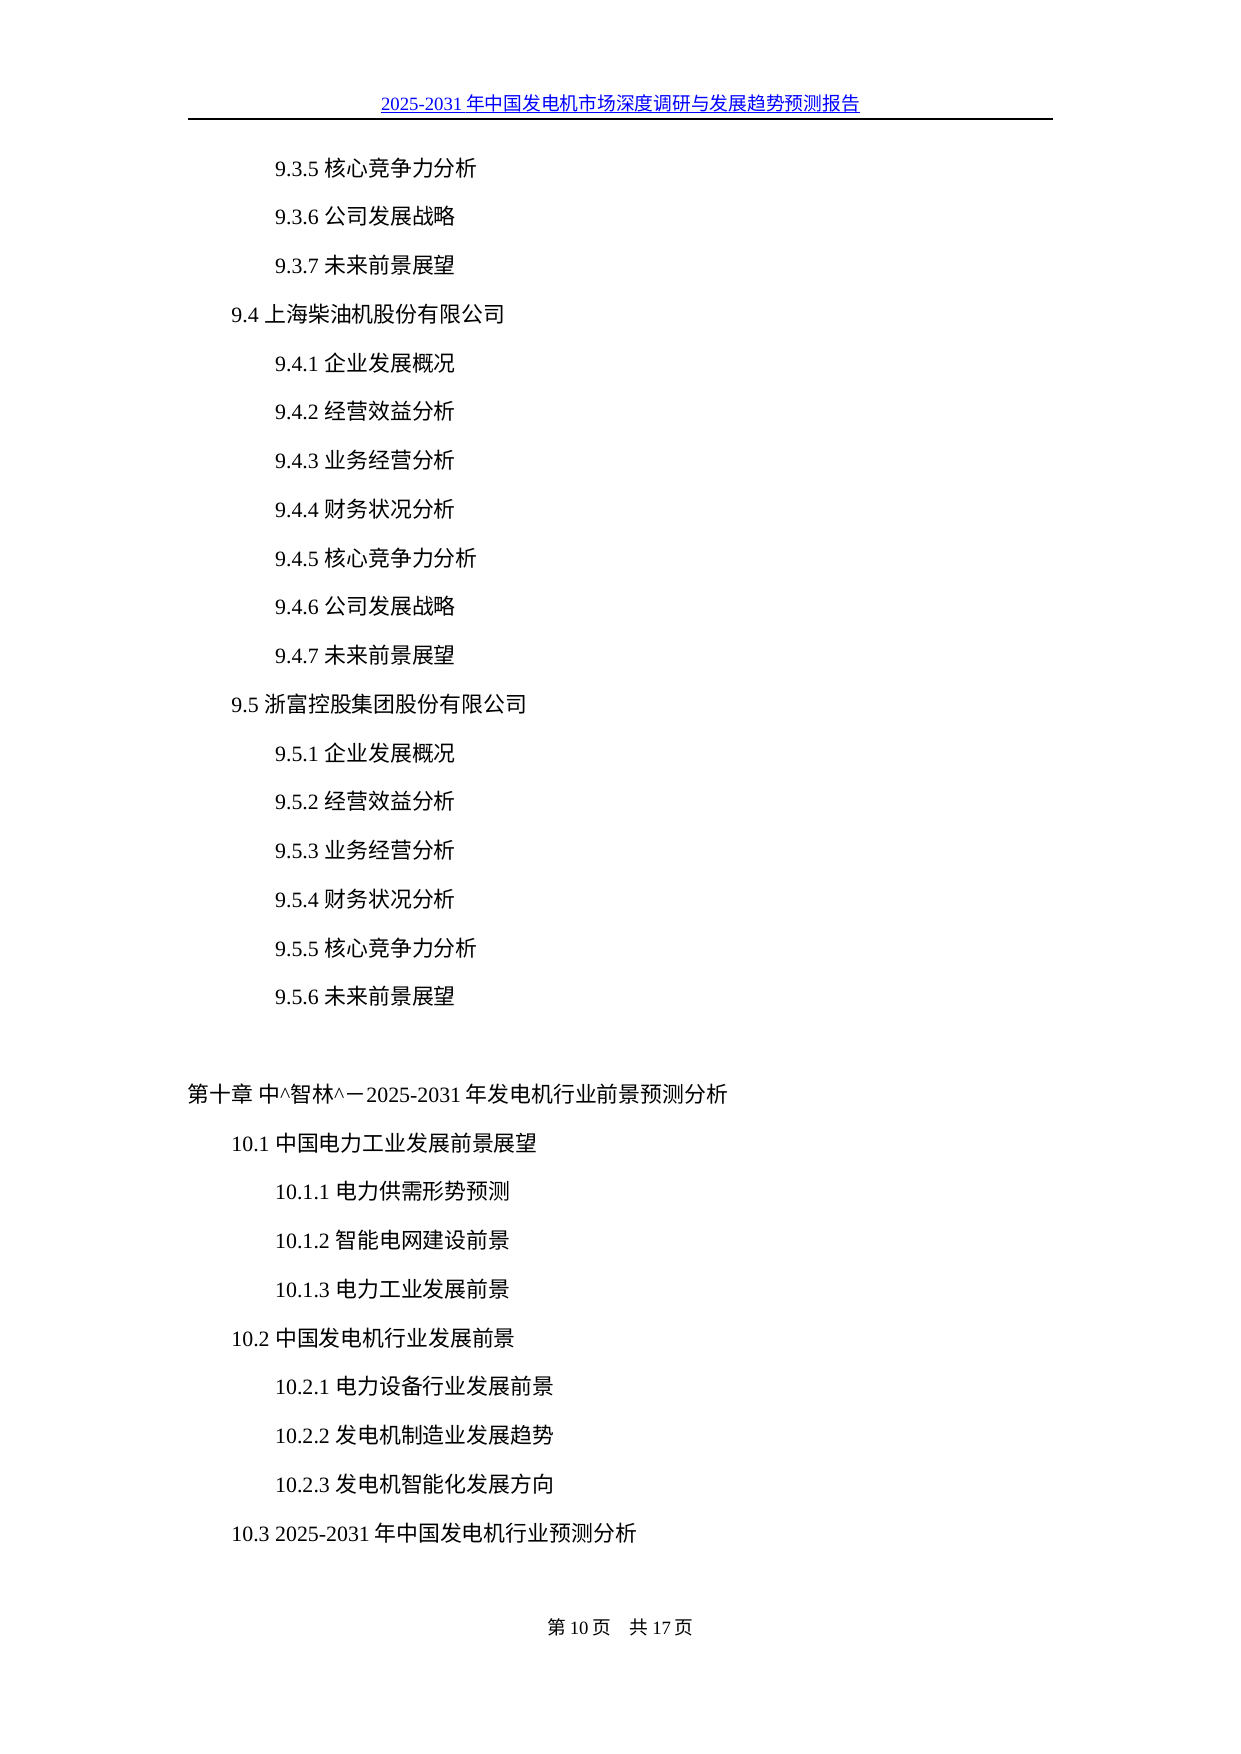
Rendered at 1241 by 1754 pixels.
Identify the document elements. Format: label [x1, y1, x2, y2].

text [187, 150, 1053, 1548]
